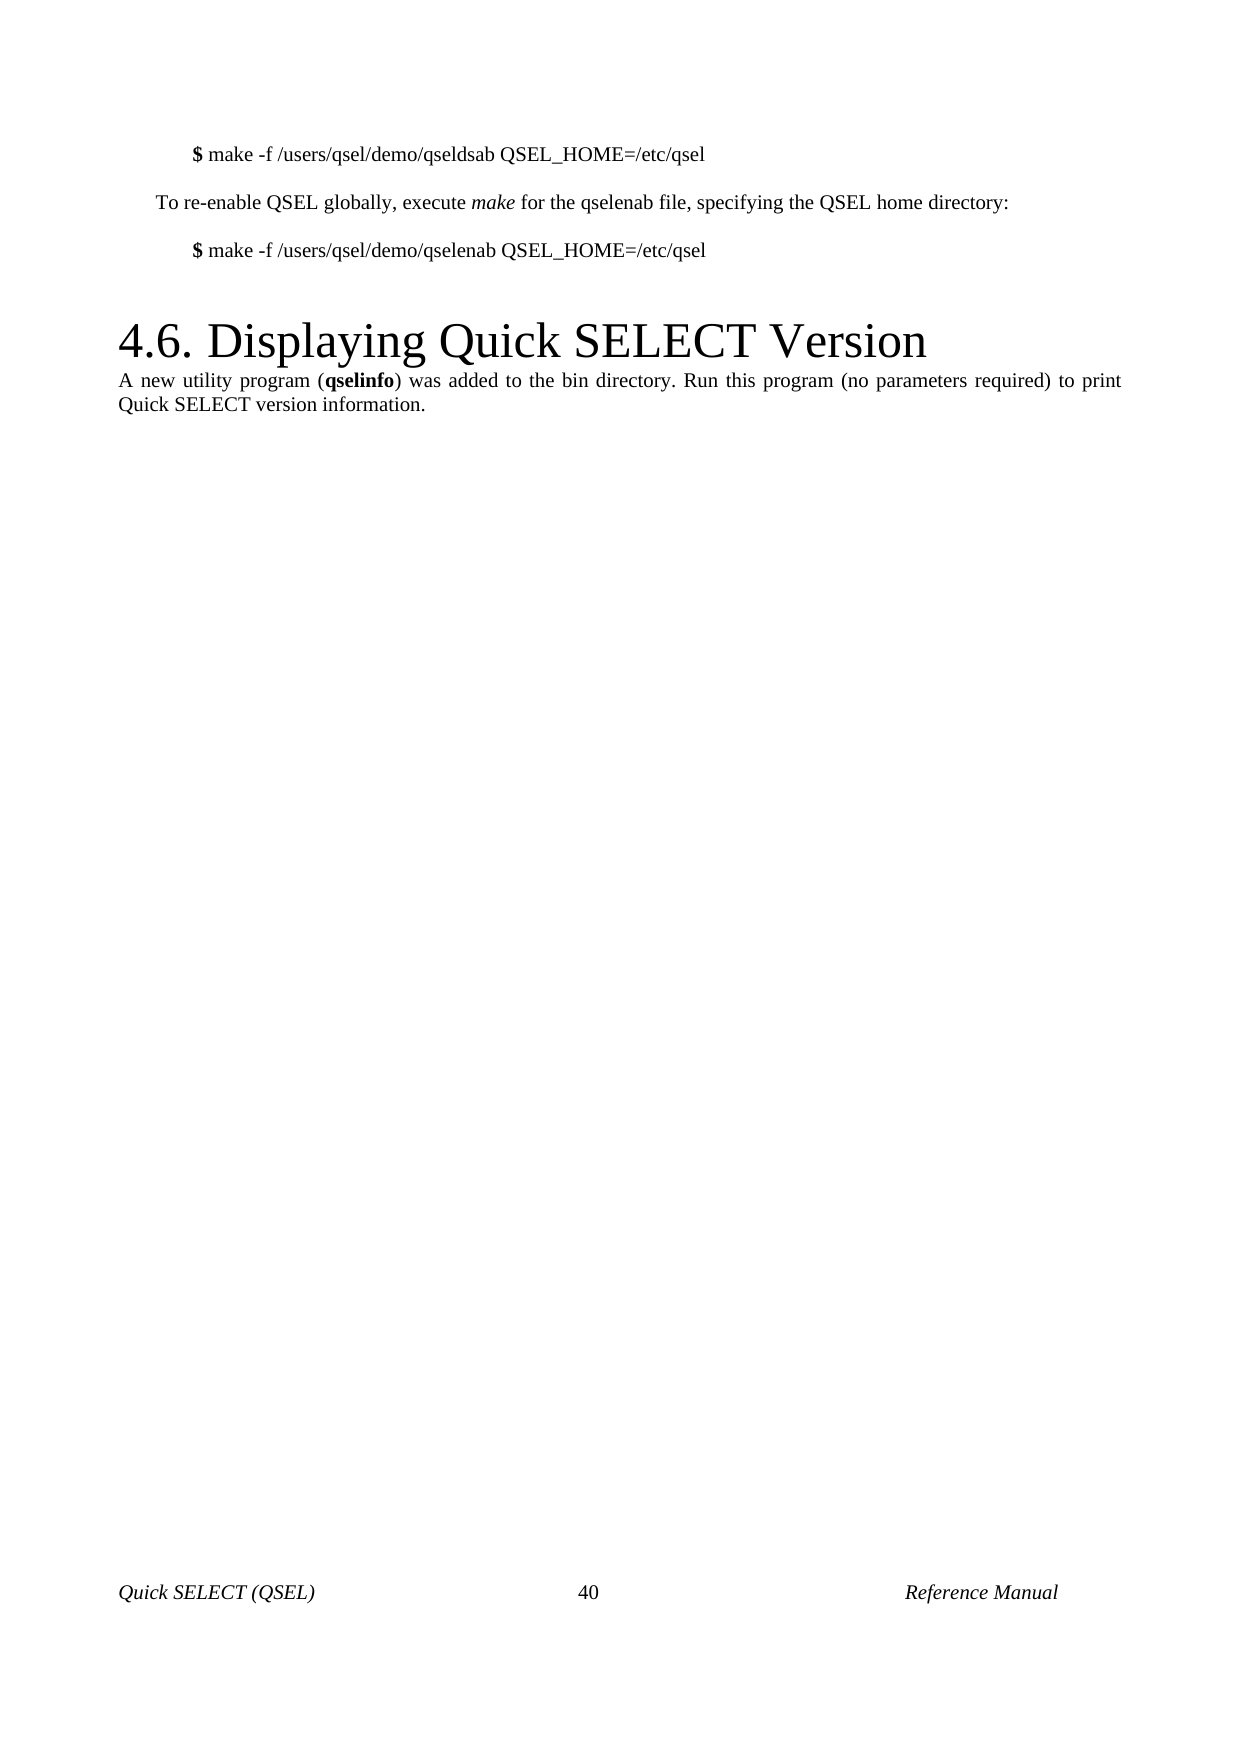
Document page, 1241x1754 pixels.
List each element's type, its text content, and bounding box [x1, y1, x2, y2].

text $ make -f /users/qsel/demo/qselenab QSEL_HOME=/etc/qsel [155, 238, 1122, 262]
text $ make -f /users/qsel/demo/qseldsab QSEL_HOME=/etc/qsel [155, 142, 1122, 166]
text To re-enable QSEL globally, execute make for the qselenab file, specifying the QSEL home directory: [155, 190, 1122, 214]
subtitle Displaying Quick SELECT Version [118, 311, 1122, 368]
text A new utility program (qselinfo) was added to the bin directory. Run this program (no parameters required) to print Quick SELECT version information. [118, 368, 1122, 416]
